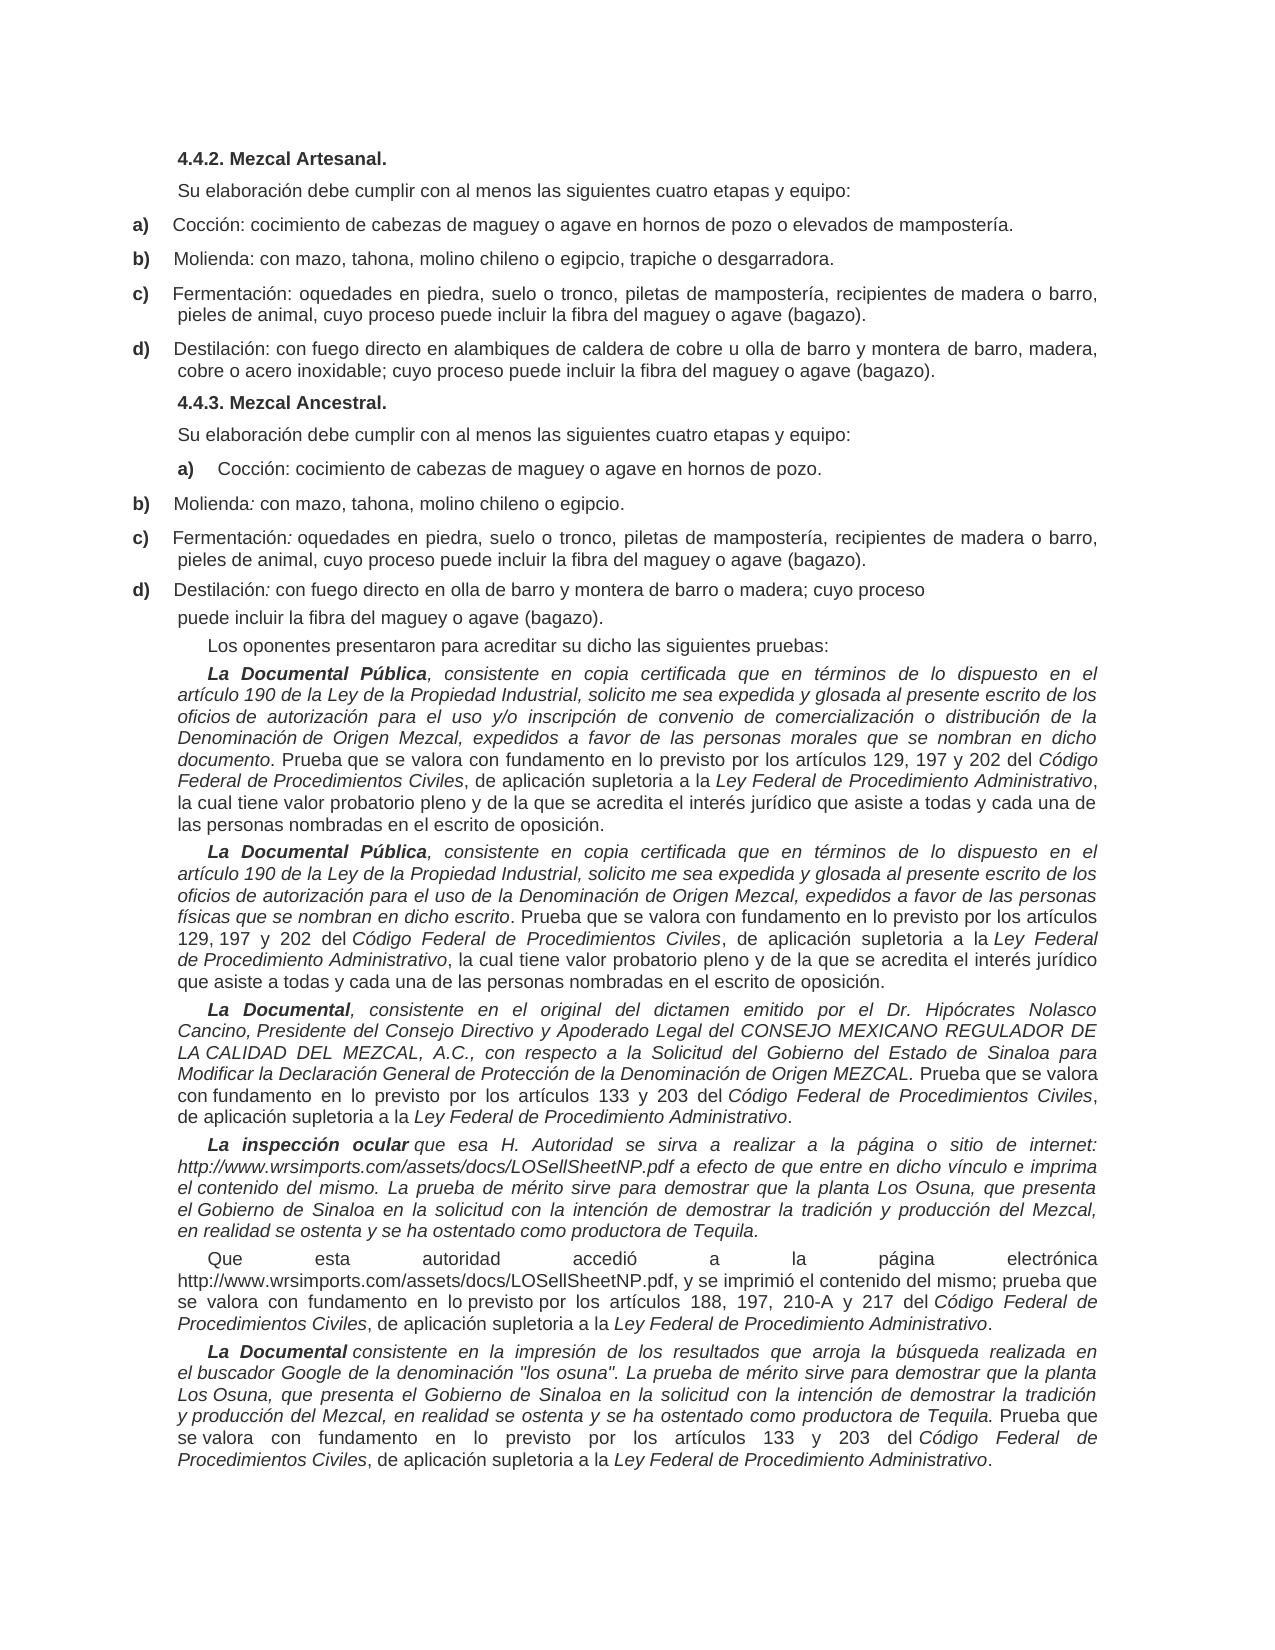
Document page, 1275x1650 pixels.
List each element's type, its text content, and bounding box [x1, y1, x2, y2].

text Su elaboración debe cumplir con al menos las siguientes cuatro etapas y equipo: [177, 424, 1098, 446]
text b) Molienda: con mazo, tahona, molino chileno o egipcio, trapiche o desgarradora. [132, 246, 1098, 270]
text d) Destilación: con fuego directo en alambiques de caldera de cobre u olla de barro y montera de barro, madera, cobre o acero inoxidable; cuyo proceso puede incluir la fibra del maguey o agave (bagazo). [132, 336, 1098, 382]
text b) Molienda: con mazo, tahona, molino chileno o egipcio. [132, 491, 1098, 514]
text La inspección ocular que esa H. Autoridad se sirva a realizar a la página o sitio de internet: http://www.wrsimports.com/assets/docs/LOSellSheetNP.pdf a efecto de que entre en dicho vínculo e imprima el contenido del mismo. La prueba de mérito sirve para demostrar que la planta Los Osuna, que presenta el Gobierno de Sinaloa en la solicitud con la intención de demostrar la tradición y producción del Mezcal, en realidad se ostenta y se ha ostentado como productora de Tequila. [177, 1134, 1098, 1242]
text puede incluir la fibra del maguey o agave (bagazo). [177, 607, 1098, 628]
text La Documental, consistente en el original del dictamen emitido por el Dr. Hipócrates Nolasco Cancino, Presidente del Consejo Directivo y Apoderado Legal del CONSEJO MEXICANO REGULADOR DE LA CALIDAD DEL MEZCAL, A.C., con respecto a la Solicitud del Gobierno del Estado de Sinaloa para Modificar la Declaración General de Protección de la Denominación de Origen MEZCAL. Prueba que se valora con fundamento en lo previsto por los artículos 133 y 203 del Código Federal de Procedimientos Civiles, de aplicación supletoria a la Ley Federal de Procedimiento Administrativo. [177, 998, 1098, 1128]
text La Documental Pública, consistente en copia certificada que en términos de lo dispuesto en el artículo 190 de la Ley de la Propiedad Industrial, solicito me sea expedida y glosada al presente escrito de los oficios de autorización para el uso y/o inscripción de convenio de comercialización o distribución de la Denominación de Origen Mezcal, expedidos a favor de las personas morales que se nombran en dicho documento. Prueba que se valora con fundamento en lo previsto por los artículos 129, 197 y 202 del Código Federal de Procedimientos Civiles, de aplicación supletoria a la Ley Federal de Procedimiento Administrativo, la cual tiene valor probatorio pleno y de la que se acredita el interés jurídico que asiste a todas y cada una de las personas nombradas en el escrito de oposición. [177, 662, 1098, 835]
text c) Fermentación: oquedades en piedra, suelo o tronco, piletas de mampostería, recipientes de madera o barro, pieles de animal, cuyo proceso puede incluir la fibra del maguey o agave (bagazo). [132, 525, 1098, 570]
text La Documental Pública, consistente en copia certificada que en términos de lo dispuesto en el artículo 190 de la Ley de la Propiedad Industrial, solicito me sea expedida y glosada al presente escrito de los oficios de autorización para el uso de la Denominación de Origen Mezcal, expedidos a favor de las personas físicas que se nombran en dicho escrito. Prueba que se valora con fundamento en lo previsto por los artículos 129, 197 y 202 del Código Federal de Procedimientos Civiles, de aplicación supletoria a la Ley Federal de Procedimiento Administrativo, la cual tiene valor probatorio pleno y de la que se acredita el interés jurídico que asiste a todas y cada una de las personas nombradas en el escrito de oposición. [177, 841, 1098, 992]
text 4.4.3. Mezcal Ancestral. [177, 392, 1098, 414]
text a) Cocción: cocimiento de cabezas de maguey o agave en hornos de pozo o elevados de mampostería. [132, 212, 1098, 236]
text c) Fermentación: oquedades en piedra, suelo o tronco, piletas de mampostería, recipientes de madera o barro, pieles de animal, cuyo proceso puede incluir la fibra del maguey o agave (bagazo). [132, 280, 1098, 326]
text 4.4.2. Mezcal Artesanal. [177, 148, 1098, 169]
text Los oponentes presentaron para acreditar su dicho las siguientes pruebas: [177, 635, 1098, 656]
text La Documental consistente en la impresión de los resultados que arroja la búsqueda realizada en el buscador Google de la denominación "los osuna". La prueba de mérito sirve para demostrar que la planta Los Osuna, que presenta el Gobierno de Sinaloa en la solicitud con la intención de demostrar la tradición y producción del Mezcal, en realidad se ostenta y se ha ostentado como productora de Tequila. Prueba que se valora con fundamento en lo previsto por los artículos 133 y 203 del Código Federal de Procedimientos Civiles, de aplicación supletoria a la Ley Federal de Procedimiento Administrativo. [177, 1341, 1098, 1470]
text Su elaboración debe cumplir con al menos las siguientes cuatro etapas y equipo: [177, 179, 1098, 201]
text d) Destilación: con fuego directo en olla de barro y montera de barro o madera; cuyo proceso [132, 577, 1098, 601]
text Que esta autoridad accedió a la página electrónica http://www.wrsimports.com/assets/docs/LOSellSheetNP.pdf, y se imprimió el contenido del mismo; prueba que se valora con fundamento en lo previsto por los artículos 188, 197, 210-A y 217 del Código Federal de Procedimientos Civiles, de aplicación supletoria a la Ley Federal de Procedimiento Administrativo. [177, 1248, 1098, 1334]
text a) Cocción: cocimiento de cabezas de maguey o agave en hornos de pozo. [177, 456, 1098, 480]
